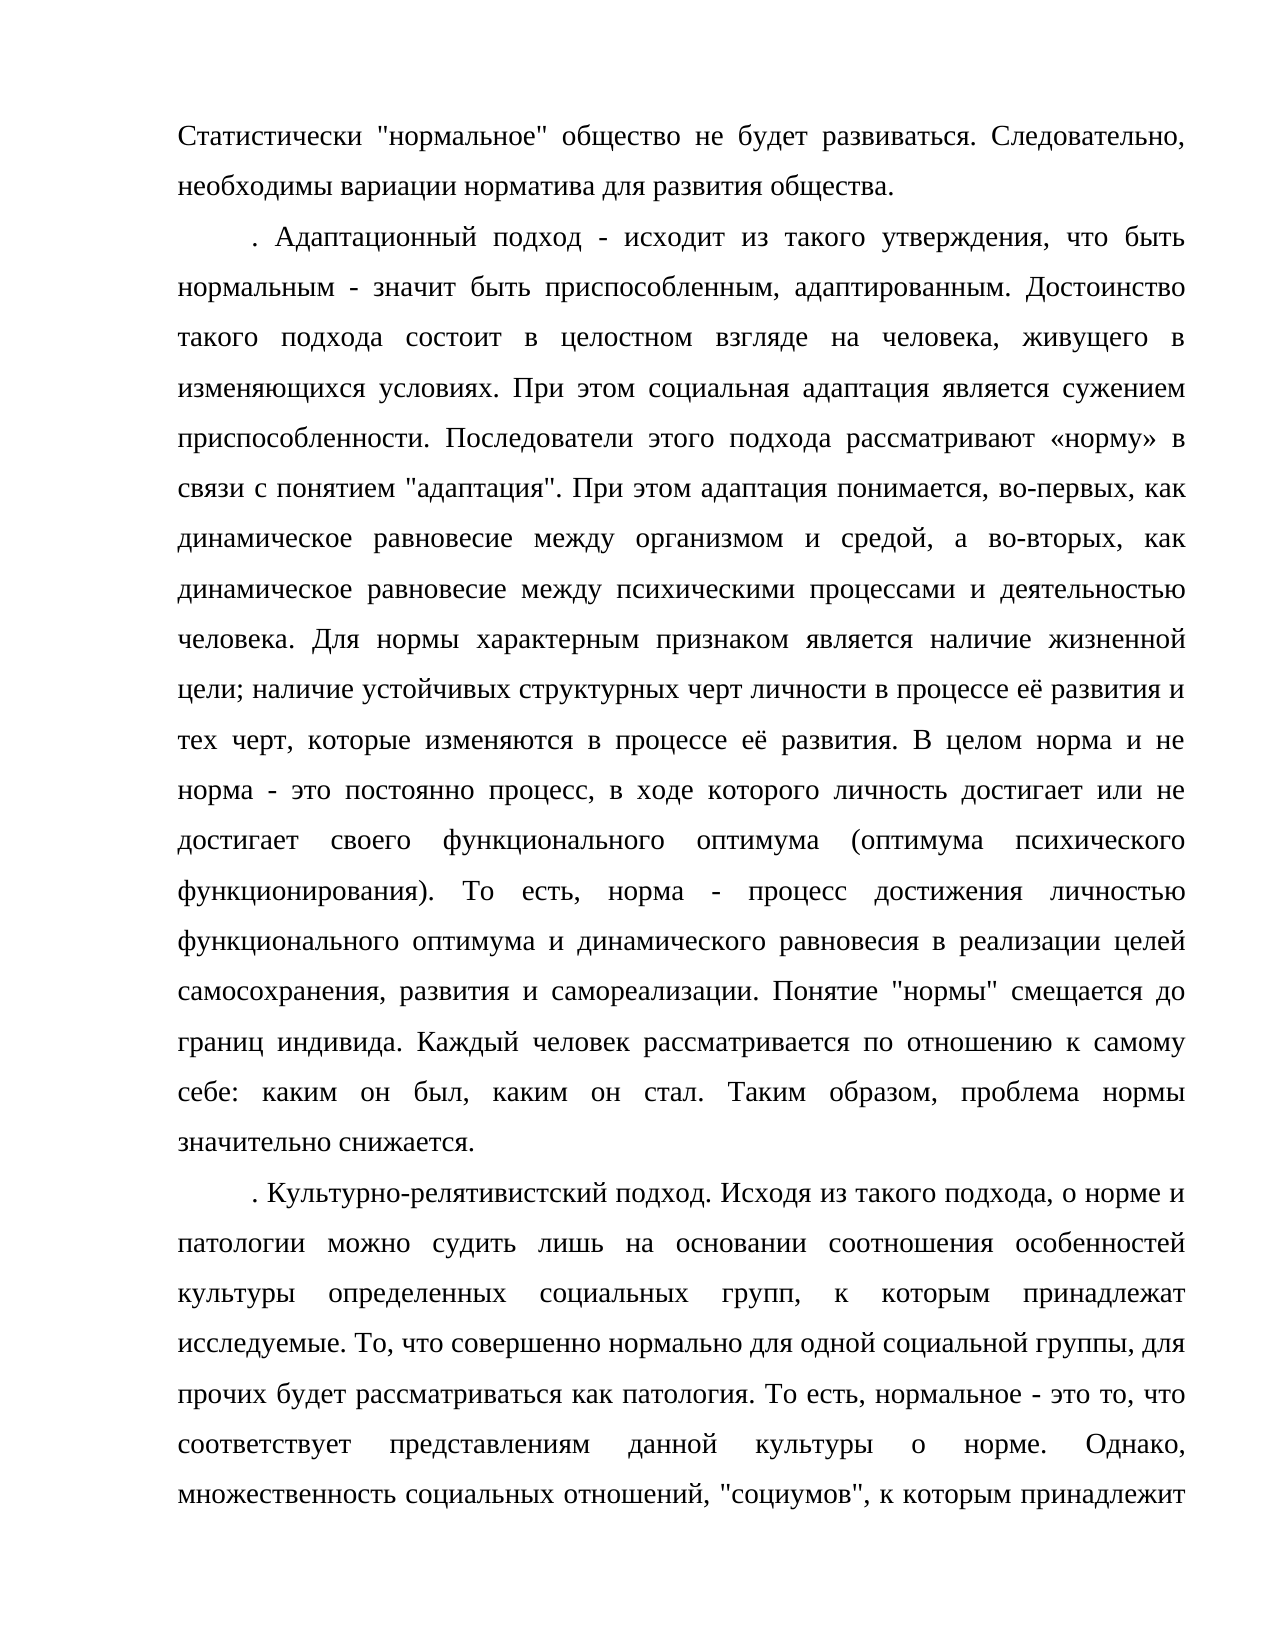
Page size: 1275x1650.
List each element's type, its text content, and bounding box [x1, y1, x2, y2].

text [177, 1175, 1186, 1510]
text . Адаптационный подход - исходит из такого утверждения, что быть нормальным - значит быть приспособленным, адаптированным. Достоинство такого подхода состоит в целостном взгляде на человека, живущего в изменяющихся условиях. При этом социальная адаптация является сужением приспособленности. Последователи этого подхода рассматривают «норму» в связи с понятием "адаптация". При этом адаптация понимается, во-первых, как динамическое равновесие между организмом и средой, а во-вторых, как динамическое равновесие между психическими процессами и деятельностью человека. Для нормы характерным признаком является наличие жизненной цели; наличие устойчивых структурных черт личности в процессе её развития и тех черт, которые изменяются в процессе её развития. В целом норма и не норма - это постоянно процесс, в ходе которого личность достигает или не достигает своего функционального оптимума (оптимума психического функционирования). То есть, норма - процесс достижения личностью функционального оптимума и динамического равновесия в реализации целей самосохранения, развития и самореализации. Понятие "нормы" смещается до границ индивида. Каждый человек рассматривается по отношению к самому себе: каким он был, каким он стал. Таким образом, проблема нормы значительно снижается. [177, 219, 1186, 1158]
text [177, 118, 1186, 202]
